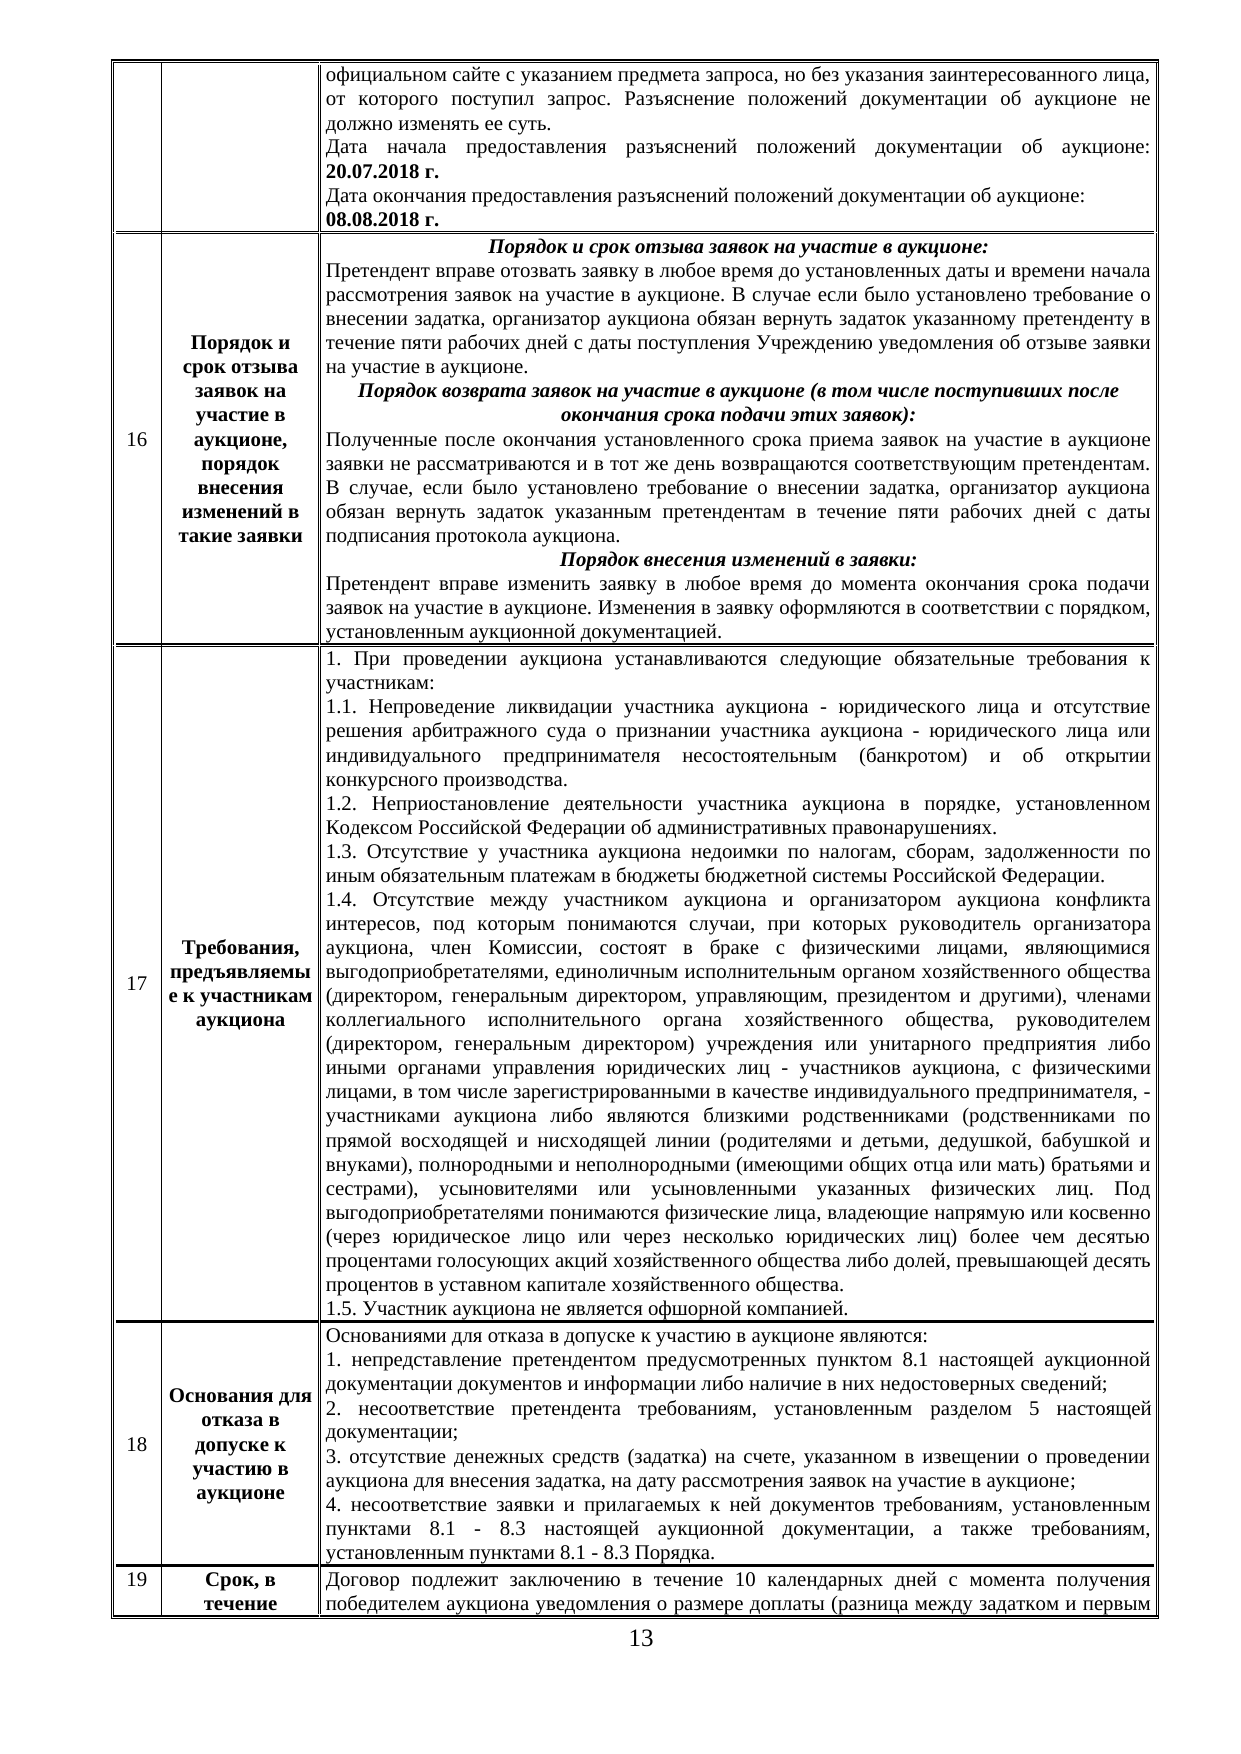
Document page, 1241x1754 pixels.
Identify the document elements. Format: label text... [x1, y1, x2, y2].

table_cell Основания для отказа в допуске к участию в аукционе [162, 1323, 318, 1564]
table_cell Порядок и срок отзыва заявок на участие в аукционе, порядок внесения изменений в такие заявки [162, 234, 318, 643]
table_cell Требования, предъявляемые к участникам аукциона [162, 647, 318, 1320]
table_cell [162, 1567, 320, 1615]
table_cell Порядок и срок отзыва заявок на участие в аукционе: Претендент вправе отозвать заявку в любое время до установленных даты и времени начала рассмотрения заявок на участие в аукционе. В случае если было установлено требование о внесении задатка, организатор аукциона обязан вернуть задаток указанному претенденту в течение пяти рабочих дней с даты поступления Учреждению уведомления об отзыве заявки на участие в аукционе. Порядок возврата заявок на участие в аукционе (в том числе поступивших после окончания срока подачи этих заявок): Полученные после окончания установленного срока приема заявок на участие в аукционе заявки не рассматриваются и в тот же день возвращаются соответствующим претендентам. В случае, если было установлено требование о внесении задатка, организатор аукциона обязан вернуть задаток указанным претендентам в течение пяти рабочих дней с даты подписания протокола аукциона. Порядок внесения изменений в заявки: Претендент вправе изменить заявку в любое время до момента окончания срока подачи заявок на участие в аукционе. Изменения в заявку оформляются в соответствии с порядком, установленным аукционной документацией. [320, 231, 1157, 643]
table_cell Основаниями для отказа в допуске к участию в аукционе являются: 1. непредставление претендентом предусмотренных пунктом 8.1 настоящей аукционной документации документов и информации либо наличие в них недостоверных сведений; 2. несоответствие претендента требованиям, установленным разделом 5 настоящей документации; 3. отсутствие денежных средств (задатка) на счете, указанном в извещении о проведении аукциона для внесения задатка, на дату рассмотрения заявок на участие в аукционе; 4. несоответствие заявки и прилагаемых к ней документов требованиям, установленным пунктами 8.1 - 8.3 настоящей аукционной документации, а также требованиям, установленным пунктами 8.1 - 8.3 Порядка. [321, 1320, 1156, 1564]
table_cell 16 [112, 231, 161, 643]
table_cell 19 [114, 1564, 161, 1615]
table_cell 1. При проведении аукциона устанавливаются следующие обязательные требования к участникам: 1.1. Непроведение ликвидации участника аукциона - юридического лица и отсутствие решения арбитражного суда о признании участника аукциона - юридического лица или индивидуального предпринимателя несостоятельным (банкротом) и об открытии конкурсного производства. 1.2. Неприостановление деятельности участника аукциона в порядке, установленном Кодексом Российской Федерации об административных правонарушениях. 1.3. Отсутствие у участника аукциона недоимки по налогам, сборам, задолженности по иным обязательным платежам в бюджеты бюджетной системы Российской Федерации. 1.4. Отсутствие между участником аукциона и организатором аукциона конфликта интересов, под которым понимаются случаи, при которых руководитель организатора аукциона, член Комиссии, состоят в браке с физическими лицами, являющимися выгодоприобретателями, единоличным исполнительным органом хозяйственного общества (директором, генеральным директором, управляющим, президентом и другими), членами коллегиального исполнительного органа хозяйственного общества, руководителем (директором, генеральным директором) учреждения или унитарного предприятия либо иными органами управления юридических лиц - участников аукциона, с физическими лицами, в том числе зарегистрированными в качестве индивидуального предпринимателя, - участниками аукциона либо являются близкими родственниками (родственниками по прямой восходящей и нисходящей линии (родителями и детьми, дедушкой, бабушкой и внуками), полнородными и неполнородными (имеющими общих отца или мать) братьями и сестрами), усыновителями или усыновленными указанных физических лиц. Под выгодоприобретателями понимаются физические лица, владеющие напрямую или косвенно (через юридическое лицо или через несколько юридических лиц) более чем десятью процентами голосующих акций хозяйственного общества либо долей, превышающей десять процентов в уставном капитале хозяйственного общества. 1.5. Участник аукциона не является офшорной компанией. [321, 643, 1156, 1320]
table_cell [320, 63, 1156, 231]
table_cell 18 [114, 1320, 161, 1564]
table_cell 17 [114, 643, 161, 1320]
table_cell 15 [114, 63, 161, 231]
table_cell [320, 1564, 1156, 1615]
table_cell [162, 63, 320, 231]
